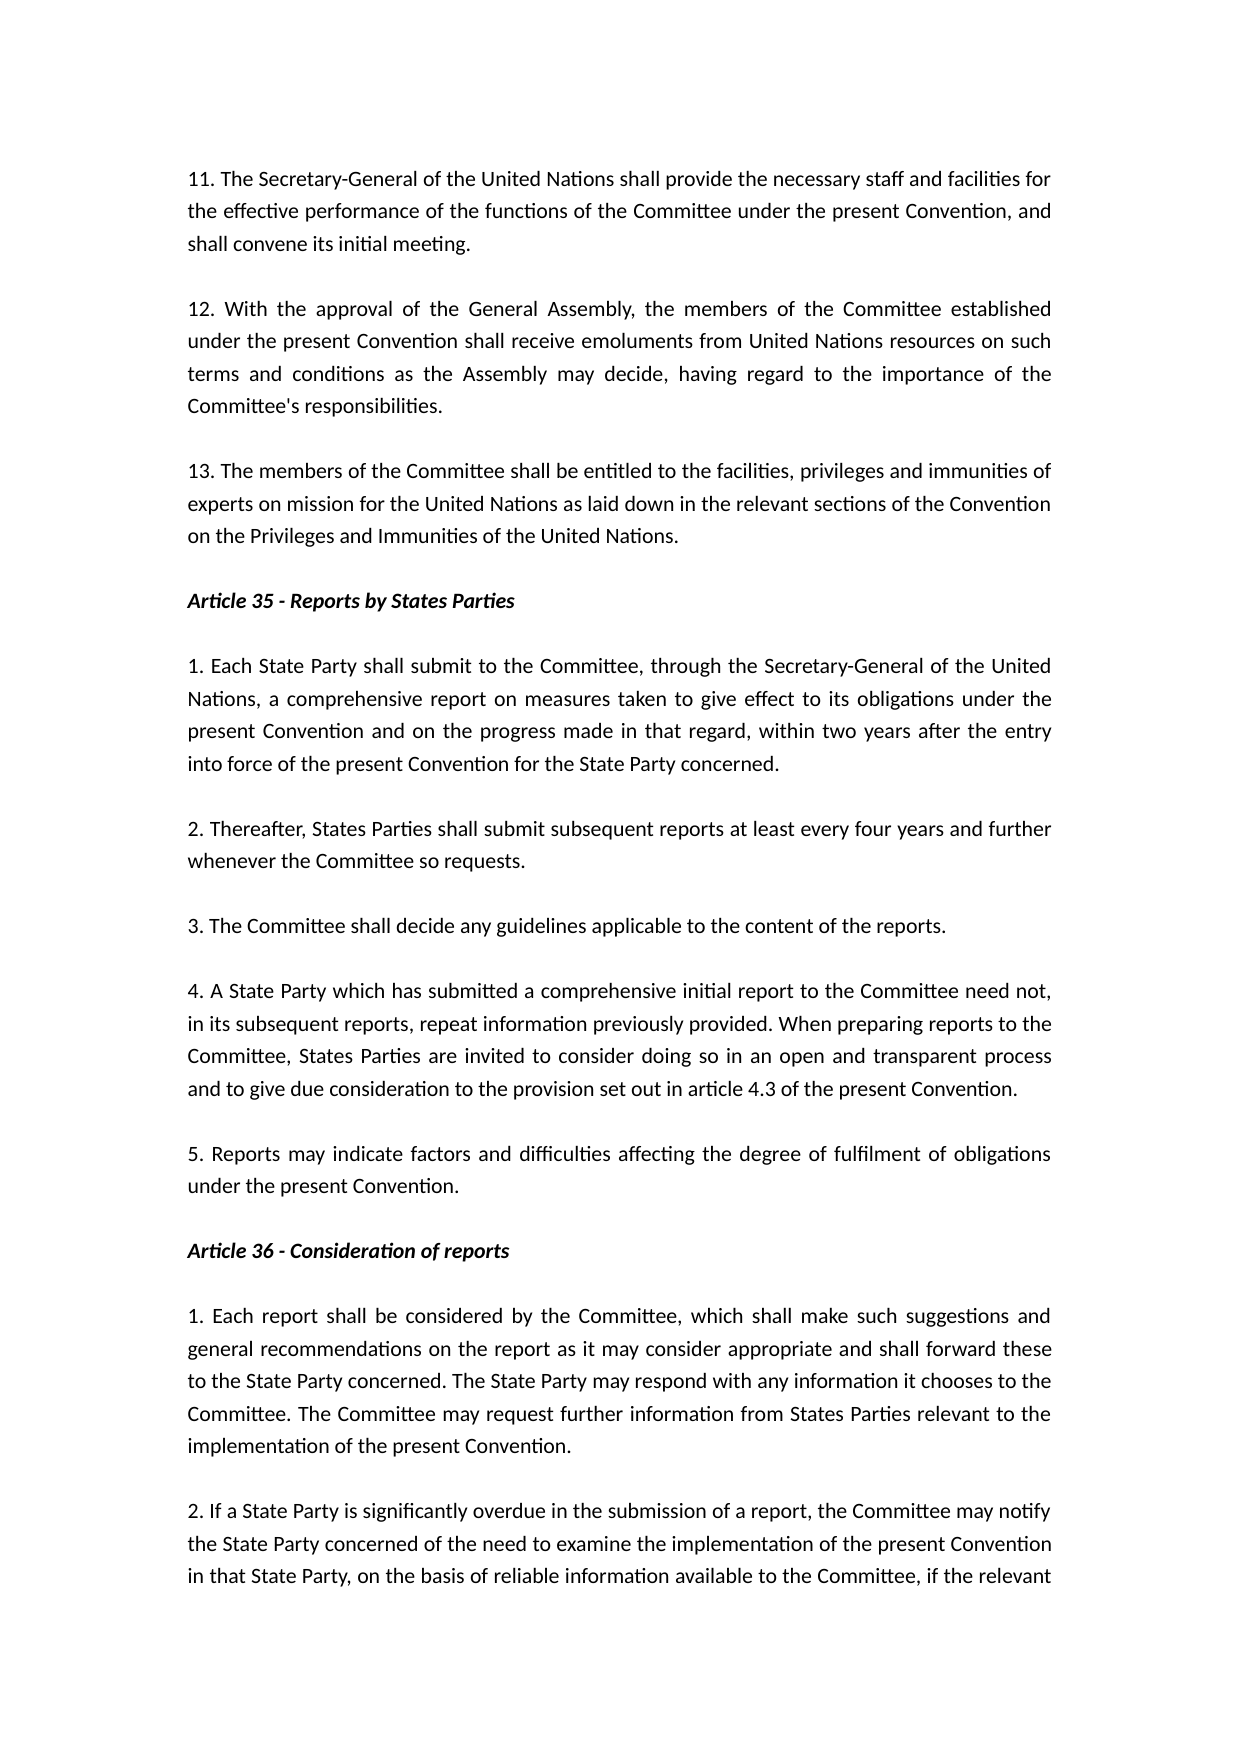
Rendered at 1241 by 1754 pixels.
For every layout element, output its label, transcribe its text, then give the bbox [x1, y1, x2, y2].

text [187, 1494, 1053, 1592]
text 12. With the approval of the General Assembly, the members of the Committee established under the present Convention shall receive emoluments from United Nations resources on such terms and conditions as the Assembly may decide, having regard to the importance of the Committee's responsibilities. [187, 292, 1053, 422]
text 13. The members of the Committee shall be entitled to the facilities, privileges and immunities of experts on mission for the United Nations as laid down in the relevant sections of the Convention on the Privileges and Immunities of the United Nations. [187, 454, 1053, 552]
text Article 35 - Reports by States Parties [187, 584, 1053, 617]
text 1. Each State Party shall submit to the Committee, through the Secretary-General of the United Nations, a comprehensive report on measures taken to give effect to its obligations under the present Convention and on the progress made in that regard, within two years after the entry into force of the present Convention for the State Party concerned. [187, 649, 1053, 779]
text 1. Each report shall be considered by the Committee, which shall make such suggestions and general recommendations on the report as it may consider appropriate and shall forward these to the State Party concerned. The State Party may respond with any information it chooses to the Committee. The Committee may request further information from States Parties relevant to the implementation of the present Convention. [187, 1299, 1053, 1462]
text 5. Reports may indicate factors and difficulties affecting the degree of fulfilment of obligations under the present Convention. [187, 1137, 1053, 1202]
text 3. The Committee shall decide any guidelines applicable to the content of the reports. [187, 909, 1053, 942]
text Article 36 - Consideration of reports [187, 1234, 1053, 1267]
text 2. Thereafter, States Parties shall submit subsequent reports at least every four years and further whenever the Committee so requests. [187, 812, 1053, 877]
text 4. A State Party which has submitted a comprehensive initial report to the Committee need not, in its subsequent reports, repeat information previously provided. When preparing reports to the Committee, States Parties are invited to consider doing so in an open and transparent process and to give due consideration to the provision set out in article 4.3 of the present Convention. [187, 974, 1053, 1104]
text 11. The Secretary-General of the United Nations shall provide the necessary staff and facilities for the effective performance of the functions of the Committee under the present Convention, and shall convene its initial meeting. [187, 162, 1053, 259]
